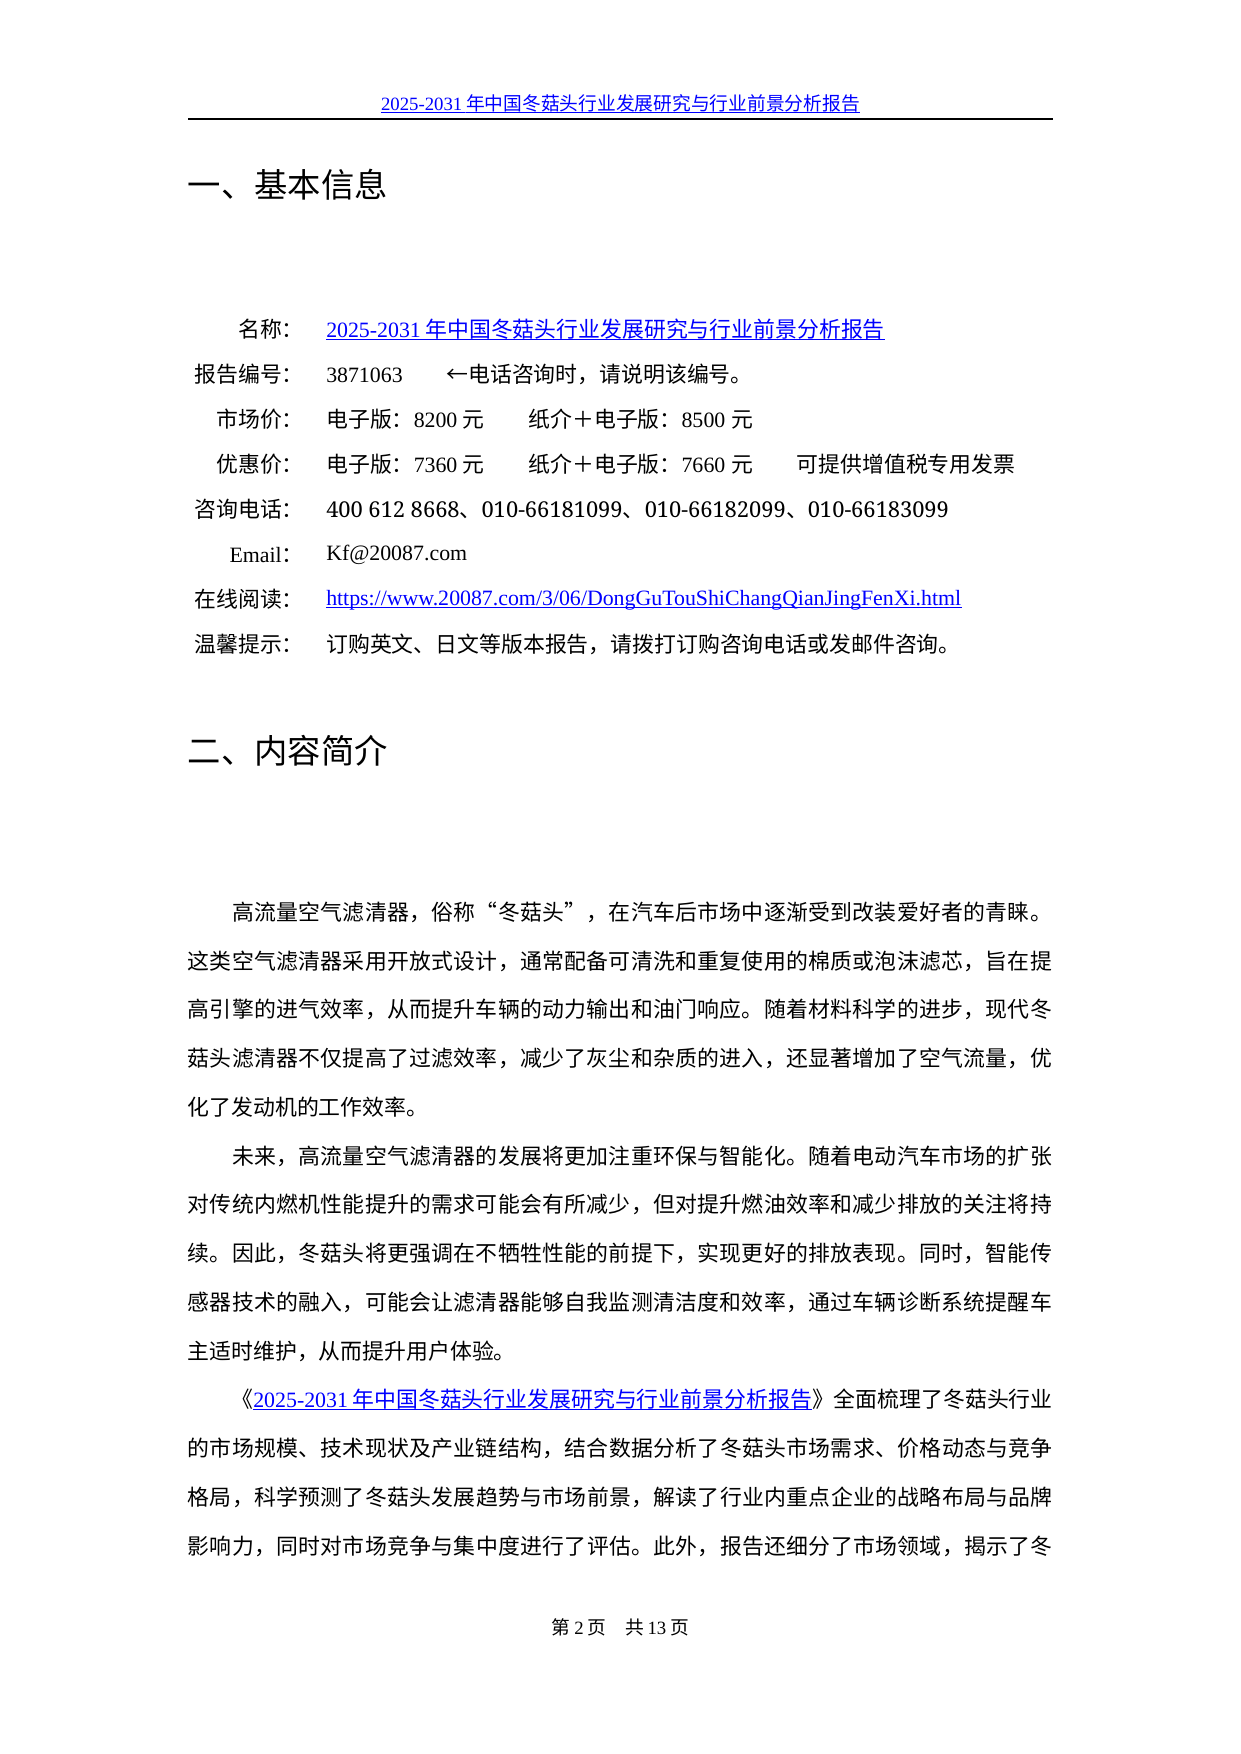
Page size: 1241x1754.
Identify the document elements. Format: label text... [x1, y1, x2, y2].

table_cell 市场价： [167, 402, 315, 447]
table_cell 400 612 8668、010-66181099、010-66182099、010-66183099 [315, 492, 1073, 537]
table_cell 电子版：7360 元 纸介＋电子版：7660 元 可提供增值税专用发票 [315, 447, 1073, 492]
table_header 2025-2031年中国冬菇头行业发展研究与行业前景分析报告 [315, 312, 1073, 357]
table_cell 在线阅读： [167, 582, 315, 627]
table_cell 咨询电话： [167, 492, 315, 537]
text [187, 894, 1053, 1561]
table_cell 优惠价： [167, 447, 315, 492]
table_cell Email： [167, 537, 315, 582]
table_cell 报告编号： [167, 357, 315, 402]
table_cell [315, 582, 1073, 627]
table_cell 3871063 ←电话咨询时，请说明该编号。 [315, 357, 1073, 402]
table_header 名称： [167, 312, 315, 357]
title 一、基本信息 [187, 150, 1053, 215]
table_cell 电子版：8200 元 纸介＋电子版：8500 元 [315, 402, 1073, 447]
table_cell 订购英文、日文等版本报告，请拨打订购咨询电话或发邮件咨询。 [315, 627, 1073, 672]
table_cell 温馨提示： [167, 627, 315, 672]
table_cell Kf@20087.com [315, 537, 1073, 582]
title 二、内容简介 [187, 717, 1053, 782]
